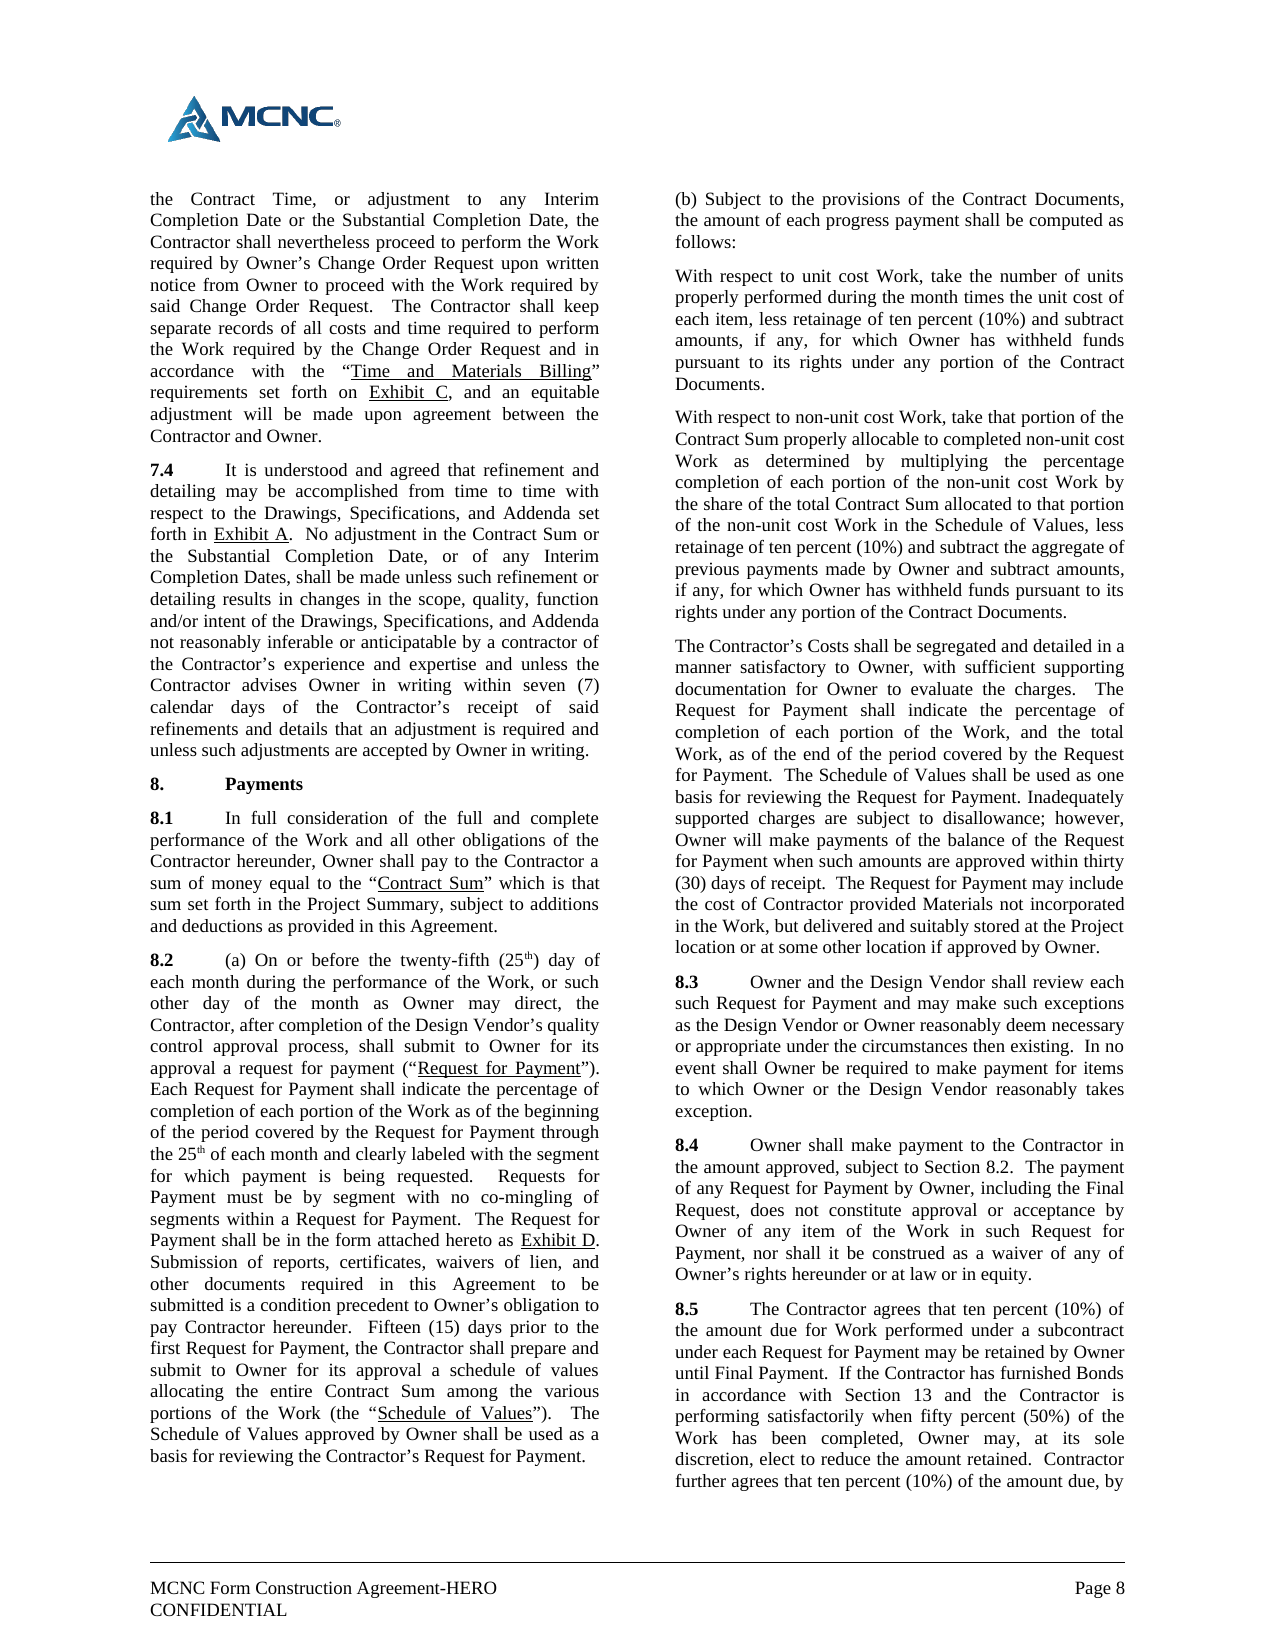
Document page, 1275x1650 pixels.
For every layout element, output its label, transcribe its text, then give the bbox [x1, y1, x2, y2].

text 8.4 Owner shall make payment to the Contractor in the amount approved, subject to Section 8.2. The payment of any Request for Payment by Owner, including the Final Request, does not constitute approval or acceptance by Owner of any item of the Work in such Request for Payment, nor shall it be construed as a waiver of any of Owner’s rights hereunder or at law or in equity. [675, 1134, 1125, 1285]
text 8.1 In full consideration of the full and complete performance of the Work and all other obligations of the Contractor hereunder, Owner shall pay to the Contractor a sum of money equal to the “Contract Sum” which is that sum set forth in the Project Summary, subject to additions and deductions as provided in this Agreement. [150, 807, 600, 936]
text 8.2 (a) On or before the twenty-fifth (25th) day of each month during the performance of the Work, or such other day of the month as Owner may direct, the Contractor, after completion of the Design Vendor’s quality control approval process, shall submit to Owner for its approval a request for payment (“Request for Payment”). Each Request for Payment shall indicate the percentage of completion of each portion of the Work as of the beginning of the period covered by the Request for Payment through the 25th of each month and clearly labeled with the segment for which payment is being requested. Requests for Payment must be by segment with no co-mingling of segments within a Request for Payment. The Request for Payment shall be in the form attached hereto as Exhibit D. Submission of reports, certificates, waivers of lien, and other documents required in this Agreement to be submitted is a condition precedent to Owner’s obligation to pay Contractor hereunder. Fifteen (15) days prior to the first Request for Payment, the Contractor shall prepare and submit to Owner for its approval a schedule of values allocating the entire Contract Sum among the various portions of the Work (the “Schedule of Values”). The Schedule of Values approved by Owner shall be used as a basis for reviewing the Contractor’s Request for Payment. [150, 949, 600, 1466]
text 7.4 It is understood and agreed that refinement and detailing may be accomplished from time to time with respect to the Drawings, Specifications, and Addenda set forth in Exhibit A. No adjustment in the Contract Sum or the Substantial Completion Date, or of any Interim Completion Dates, shall be made unless such refinement or detailing results in changes in the scope, quality, function and/or intent of the Drawings, Specifications, and Addenda not reasonably inferable or anticipatable by a contractor of the Contractor’s experience and expertise and unless the Contractor advises Owner in writing within seven (7) calendar days of the Contractor’s receipt of said refinements and details that an adjustment is required and unless such adjustments are accepted by Owner in writing. [150, 459, 600, 761]
picture [150, 75, 358, 163]
text 8.3 Owner and the Design Vendor shall review each such Request for Payment and may make such exceptions as the Design Vendor or Owner reasonably deem necessary or appropriate under the circumstances then existing. In no event shall Owner be required to make payment for items to which Owner or the Design Vendor reasonably takes exception. [675, 971, 1125, 1121]
text With respect to non-unit cost Work, take that portion of the Contract Sum properly allocable to completed non-unit cost Work as determined by multiplying the percentage completion of each portion of the non-unit cost Work by the share of the total Contract Sum allocated to that portion of the non-unit cost Work in the Schedule of Values, less retainage of ten percent (10%) and subtract the aggregate of previous payments made by Owner and subtract amounts, if any, for which Owner has withheld funds pursuant to its rights under any portion of the Contract Documents. [675, 406, 1125, 622]
text The Contractor’s Costs shall be segregated and detailed in a manner satisfactory to Owner, with sufficient supporting documentation for Owner to evaluate the charges. The Request for Payment shall indicate the percentage of completion of each portion of the Work, and the total Work, as of the end of the period covered by the Request for Payment. The Schedule of Values shall be used as one basis for reviewing the Request for Payment. Inadequately supported charges are subject to disallowance; however, Owner will make payments of the balance of the Request for Payment when such amounts are approved within thirty (30) days of receipt. The Request for Payment may include the cost of Contractor provided Materials not incorporated in the Work, but delivered and suitably stored at the Project location or at some other location if approved by Owner. [675, 634, 1125, 958]
subtitle Payments [150, 773, 600, 794]
text (b) Subject to the provisions of the Contract Documents, the amount of each progress payment shall be computed as follows: [675, 187, 1125, 252]
text With respect to unit cost Work, take the number of units properly performed during the month times the unit cost of each item, less retainage of ten percent (10%) and subtract amounts, if any, for which Owner has withheld funds pursuant to its rights under any portion of the Contract Documents. [675, 264, 1125, 394]
